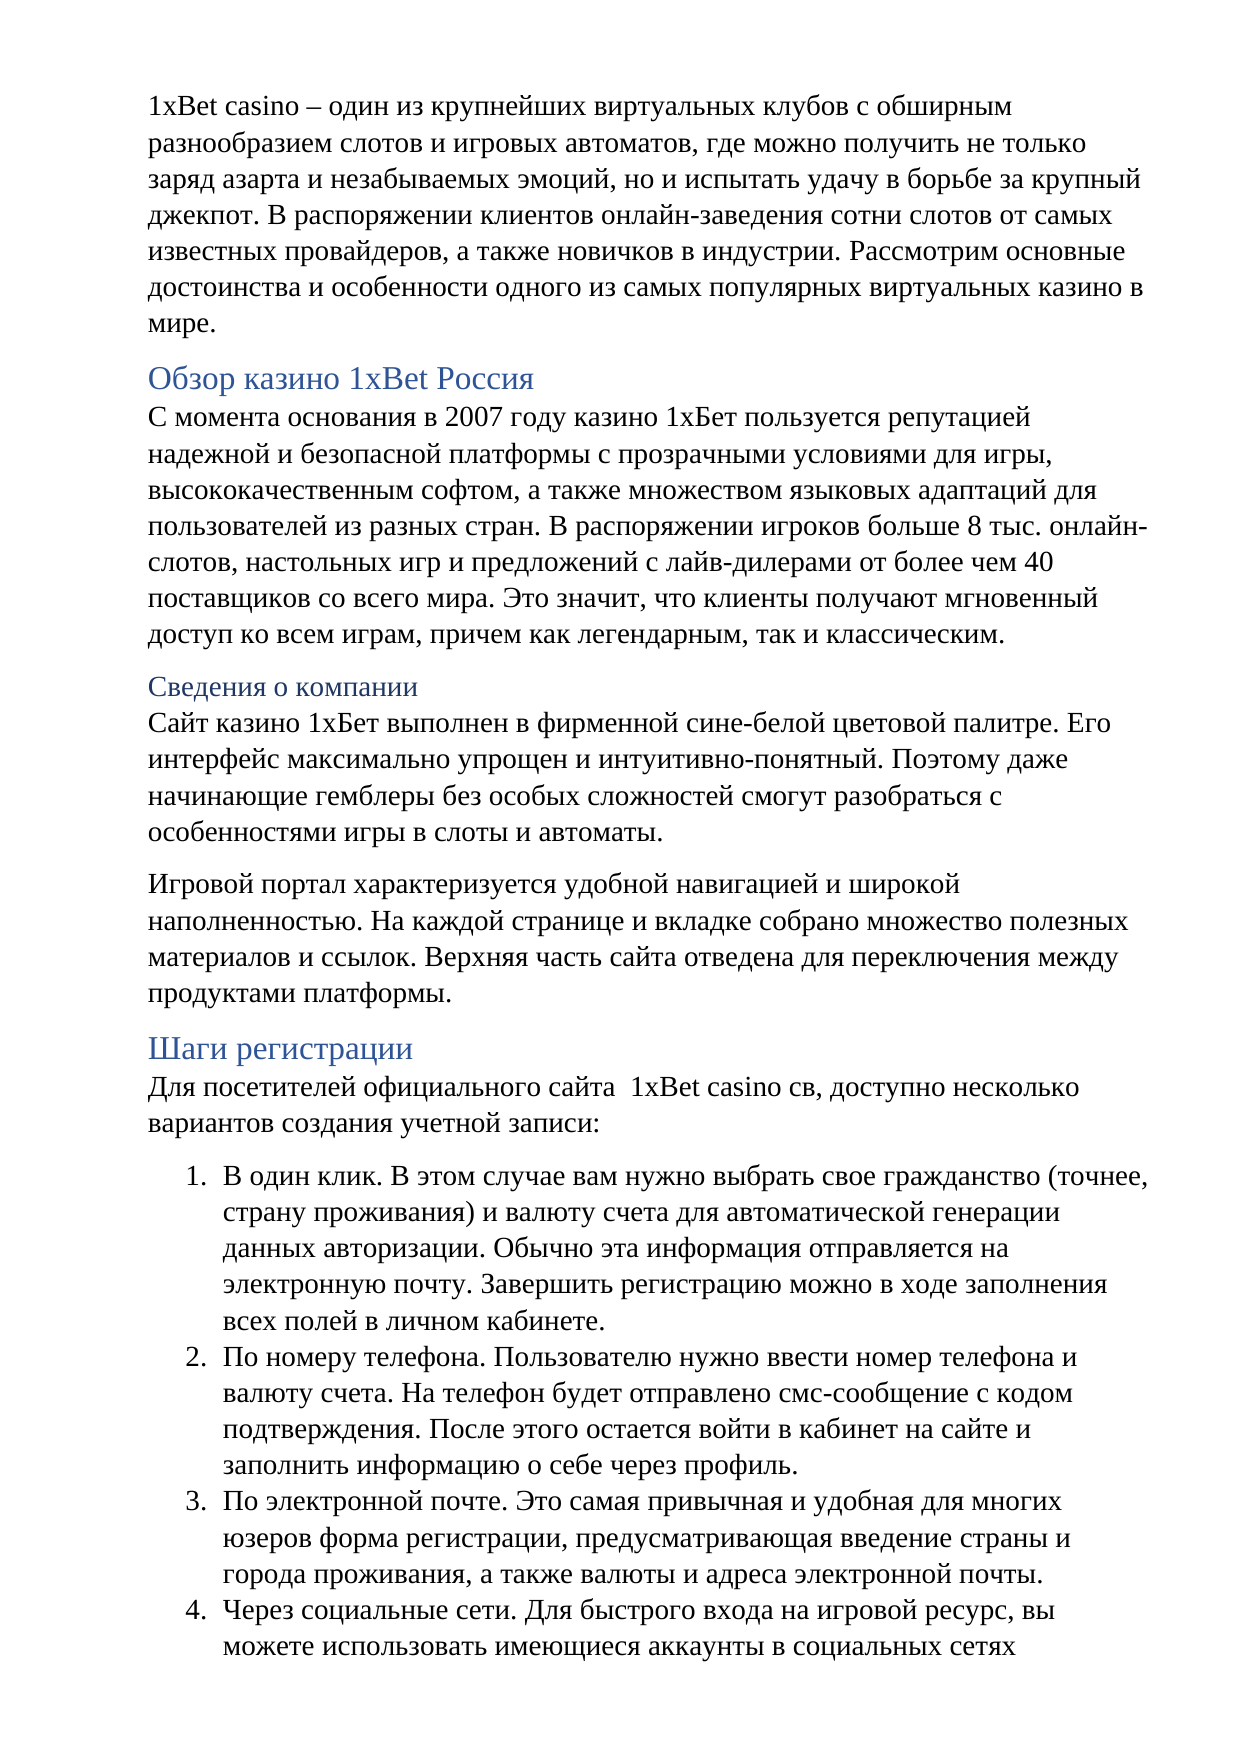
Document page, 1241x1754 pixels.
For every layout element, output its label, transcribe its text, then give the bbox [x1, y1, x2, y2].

subtitle Сведения о компании [148, 669, 1152, 703]
subtitle Обзор казино 1xBet Россия [148, 358, 1152, 397]
text 1xBet casino – один из крупнейших виртуальных клубов с обширным разнообразием слотов и игровых автоматов, где можно получить не только заряд азарта и незабываемых эмоций, но и испытать удачу в борьбе за крупный джекпот. В распоряжении клиентов онлайн-заведения сотни слотов от самых известных провайдеров, а также новичков в индустрии. Рассмотрим основные достоинства и особенности одного из самых популярных виртуальных казино в мире. [148, 88, 1152, 339]
text Игровой портал характеризуется удобной навигацией и широкой наполненностью. На каждой странице и вкладке собрано множество полезных материалов и ссылок. Верхняя часть сайта отведена для переключения между продуктами платформы. [148, 867, 1152, 1009]
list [185, 1592, 1152, 1662]
list В один клик. В этом случае вам нужно выбрать свое гражданство (точнее, страну проживания) и валюту счета для автоматической генерации данных авторизации. Обычно эта информация отправляется на электронную почту. Завершить регистрацию можно в ходе заполнения всех полей в личном кабинете. [185, 1158, 1152, 1336]
text Сайт казино 1хБет выполнен в фирменной сине-белой цветовой палитре. Его интерфейс максимально упрощен и интуитивно-понятный. Поэтому даже начинающие гемблеры без особых сложностей смогут разобраться с особенностями игры в слоты и автоматы. [148, 705, 1152, 847]
subtitle Шаги регистрации [148, 1028, 1152, 1066]
text С момента основания в 2007 году казино 1хБет пользуется репутацией надежной и безопасной платформы с прозрачными условиями для игры, высококачественным софтом, а также множеством языковых адаптаций для пользователей из разных стран. В распоряжении игроков больше 8 тыс. онлайн-слотов, настольных игр и предложений с лайв-дилерами от более чем 40 поставщиков со всего мира. Это значит, что клиенты получают мгновенный доступ ко всем играм, причем как легендарным, так и классическим. [148, 399, 1152, 650]
list По номеру телефона. Пользователю нужно ввести номер телефона и валюту счета. На телефон будет отправлено смс-сообщение с кодом подтверждения. После этого остается войти в кабинет на сайте и заполнить информацию о себе через профиль. [185, 1339, 1152, 1481]
list По электронной почте. Это самая привычная и удобная для многих юзеров форма регистрации, предусматривающая введение страны и города проживания, а также валюты и адреса электронной почты. [185, 1483, 1152, 1589]
text Для посетителей официального сайта 1xBet casino св, доступно несколько вариантов создания учетной записи: [148, 1069, 1152, 1139]
